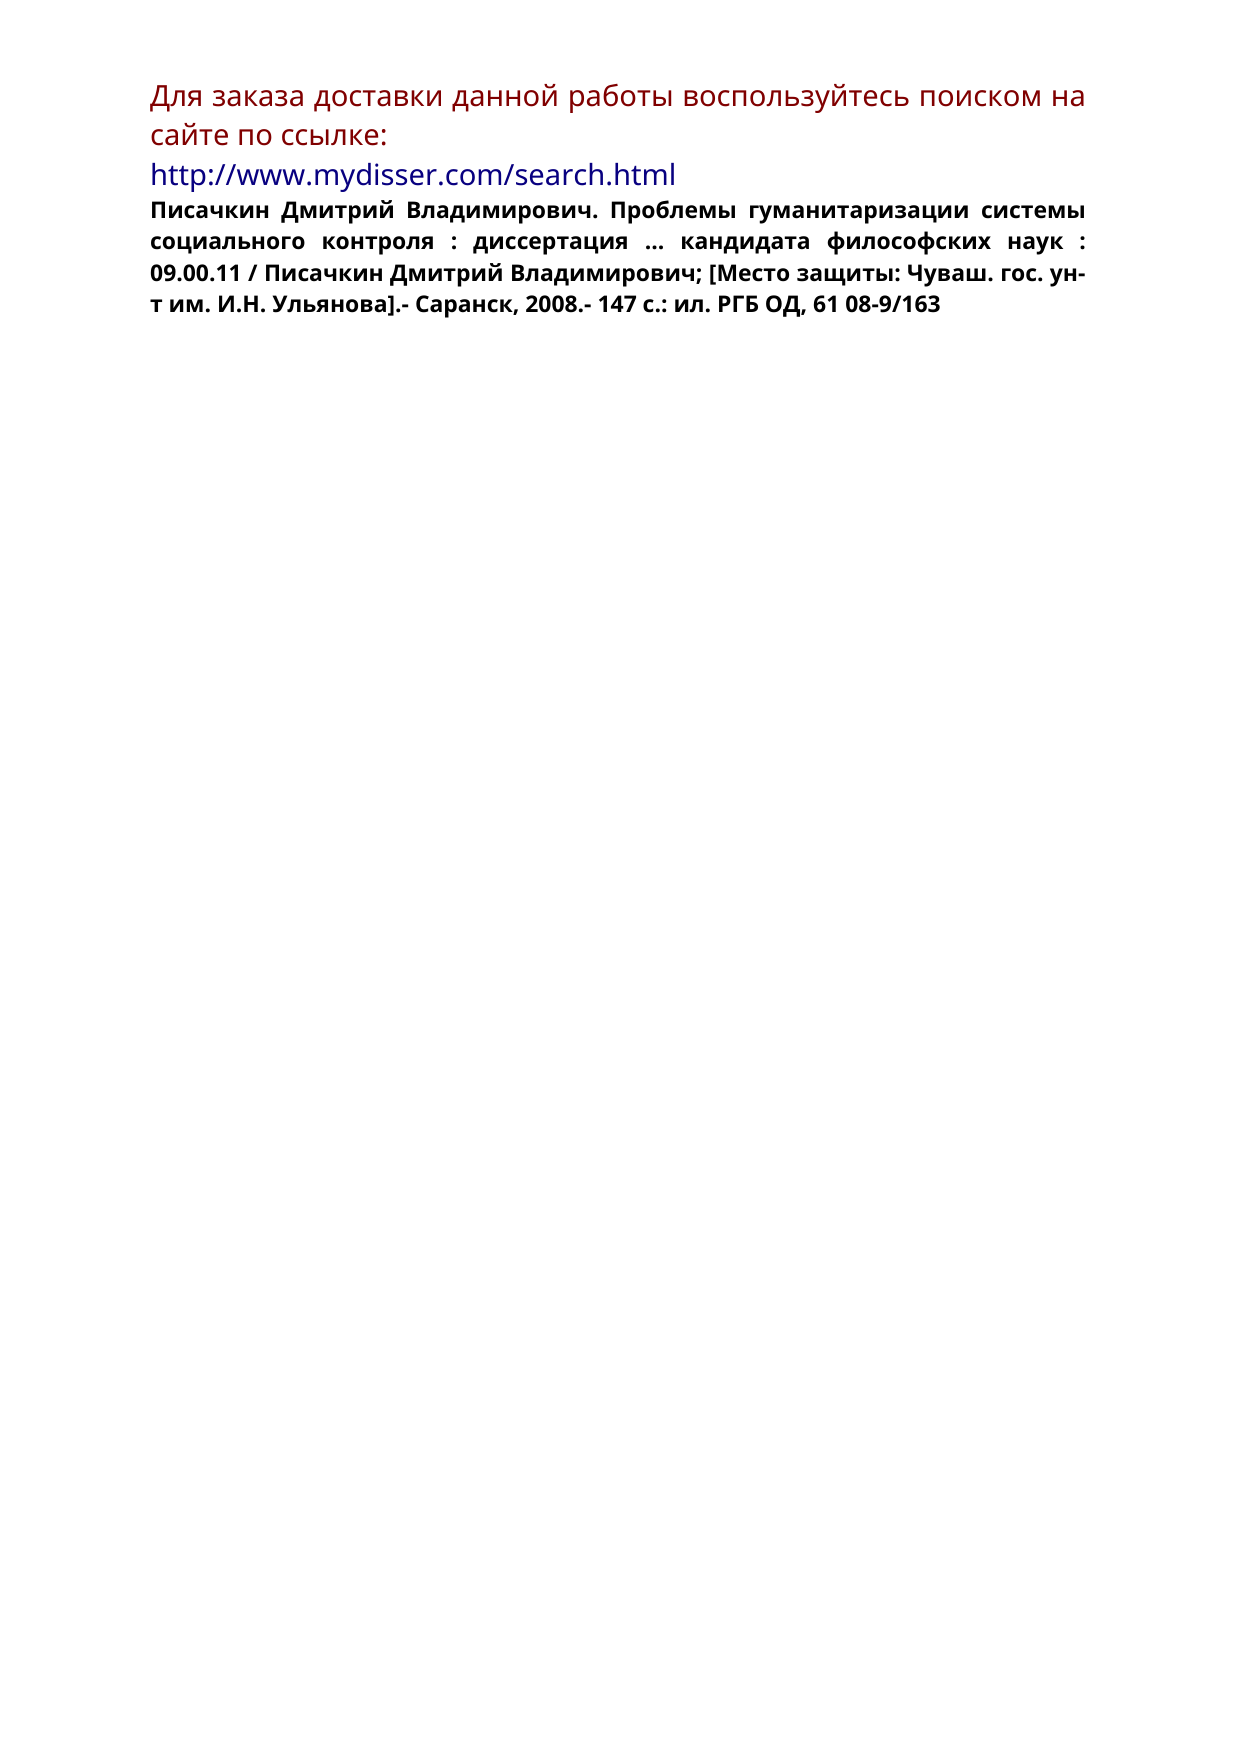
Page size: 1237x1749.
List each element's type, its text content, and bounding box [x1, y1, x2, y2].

text Писачкин Дмитрий Владимирович. Проблемы гуманитаризации системы социального контроля : диссертация ... кандидата философских наук : 09.00.11 / Писачкин Дмитрий Владимирович; [Место защиты: Чуваш. гос. ун-т им. И.Н. Ульянова].- Саранск, 2008.- 147 с.: ил. РГБ ОД, 61 08-9/163 [150, 194, 1086, 319]
